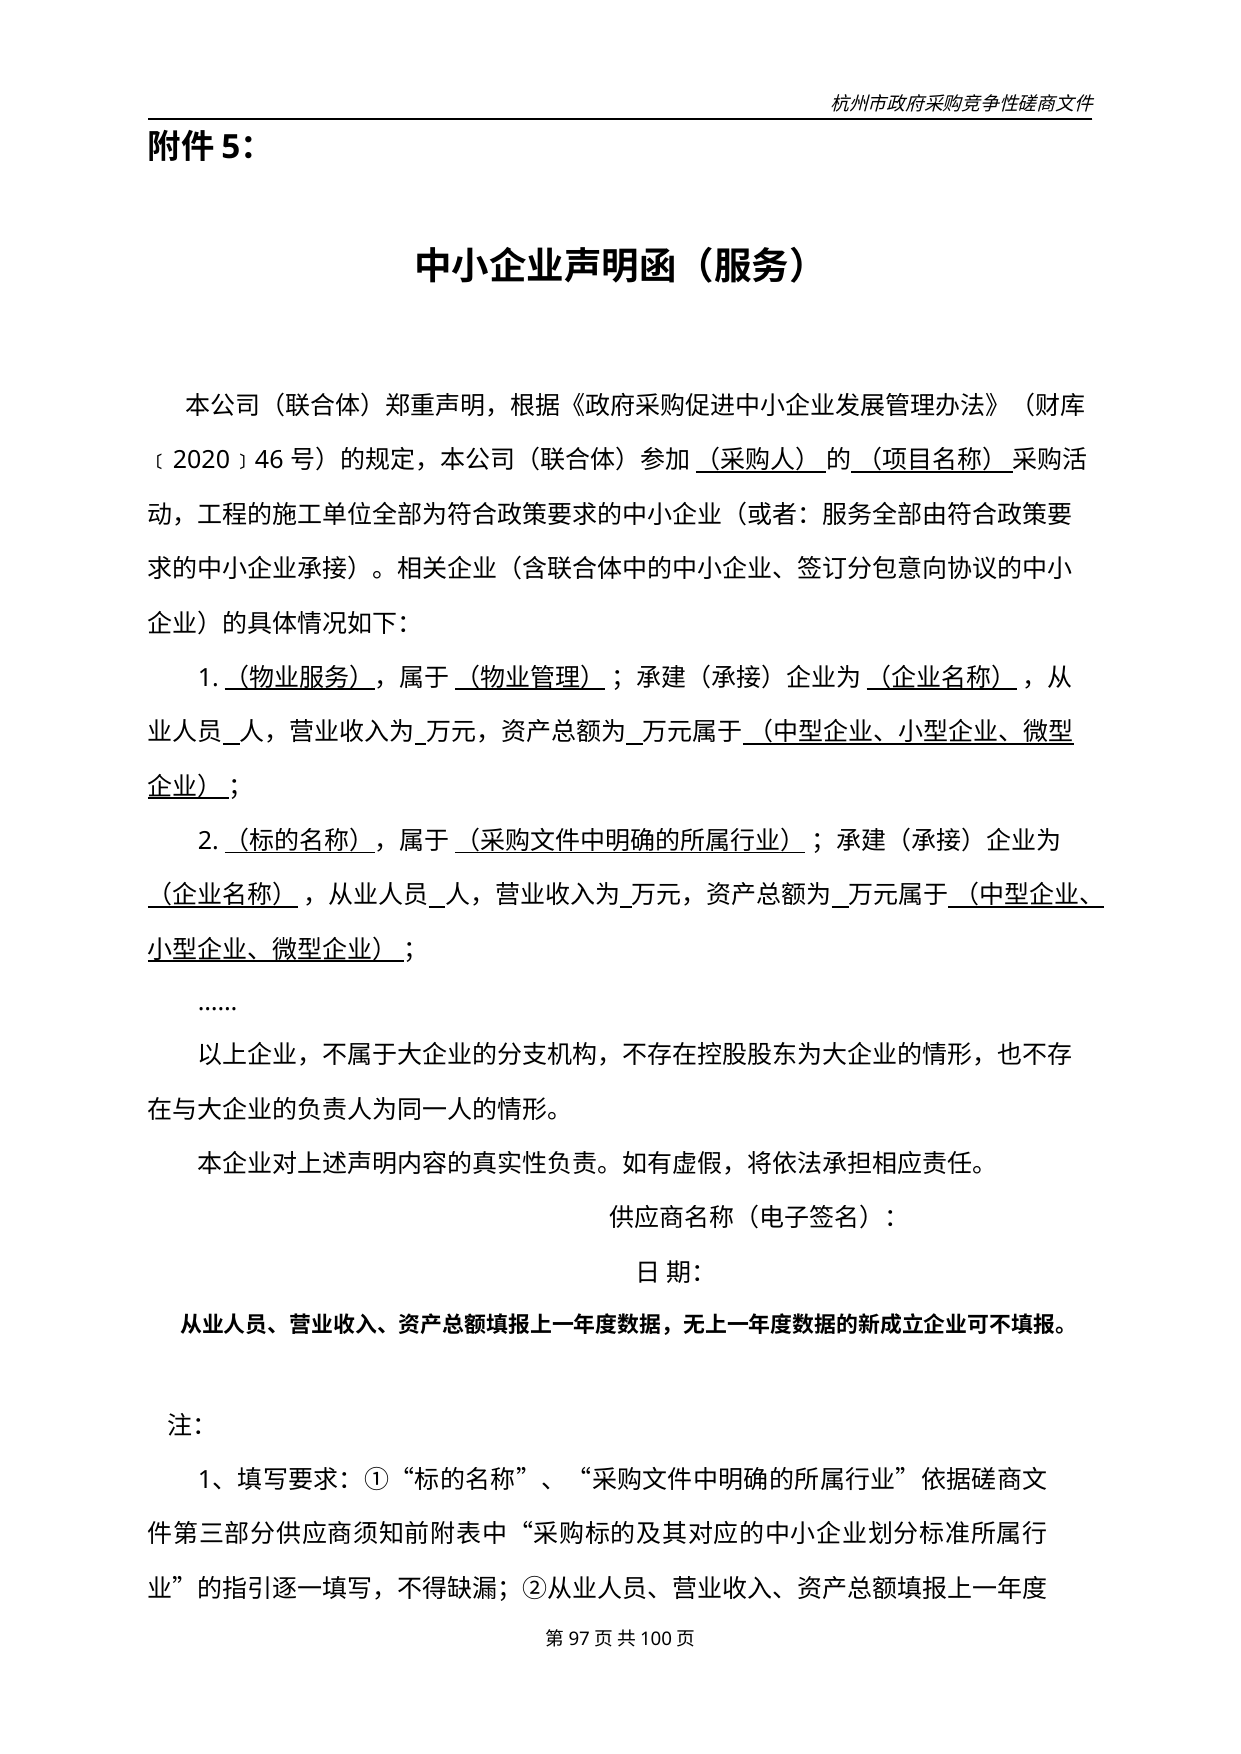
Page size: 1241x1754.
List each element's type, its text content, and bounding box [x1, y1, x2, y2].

text 1. （物业服务），属于 （物业管理） ；承建（承接）企业为 （企业名称） ，从业人员 人，营业收入为 万元，资产总额为 万元属于 （中型企业、小型企业、微型企业） ； [148, 657, 1092, 802]
text 供应商名称（电子签名）： [148, 1198, 909, 1234]
text 2. （标的名称），属于 （采购文件中明确的所属行业） ；承建（承接）企业为 （企业名称） ，从业人员 人，营业收入为 万元，资产总额为 万元属于 （中型企业、小型企业、微型企业） ； [148, 821, 1092, 966]
text 本企业对上述声明内容的真实性负责。如有虚假，将依法承担相应责任。 [148, 1143, 1092, 1180]
text 日 期： [148, 1252, 976, 1288]
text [148, 1459, 1049, 1604]
text …… [148, 984, 1092, 1018]
text 附件5： [148, 120, 1092, 168]
text 中小企业声明函（服务） [148, 236, 1092, 290]
text 以上企业，不属于大企业的分支机构，不存在控股股东为大企业的情形，也不存在与大企业的负责人为同一人的情形。 [148, 1035, 1092, 1125]
text 本公司（联合体）郑重声明，根据《政府采购促进中小企业发展管理办法》（财库﹝2020﹞46 号）的规定，本公司（联合体）参加 （采购人） 的 （项目名称） 采购活动，工程的施工单位全部为符合政策要求的中小企业（或者：服务全部由符合政策要求的中小企业承接）。相关企业（含联合体中的中小企业、签订分包意向协议的中小企业）的具体情况如下： [148, 386, 1092, 639]
text 注： [148, 1405, 1049, 1441]
text 从业人员、营业收入、资产总额填报上一年度数据，无上一年度数据的新成立企业可不填报。 [148, 1307, 1092, 1338]
